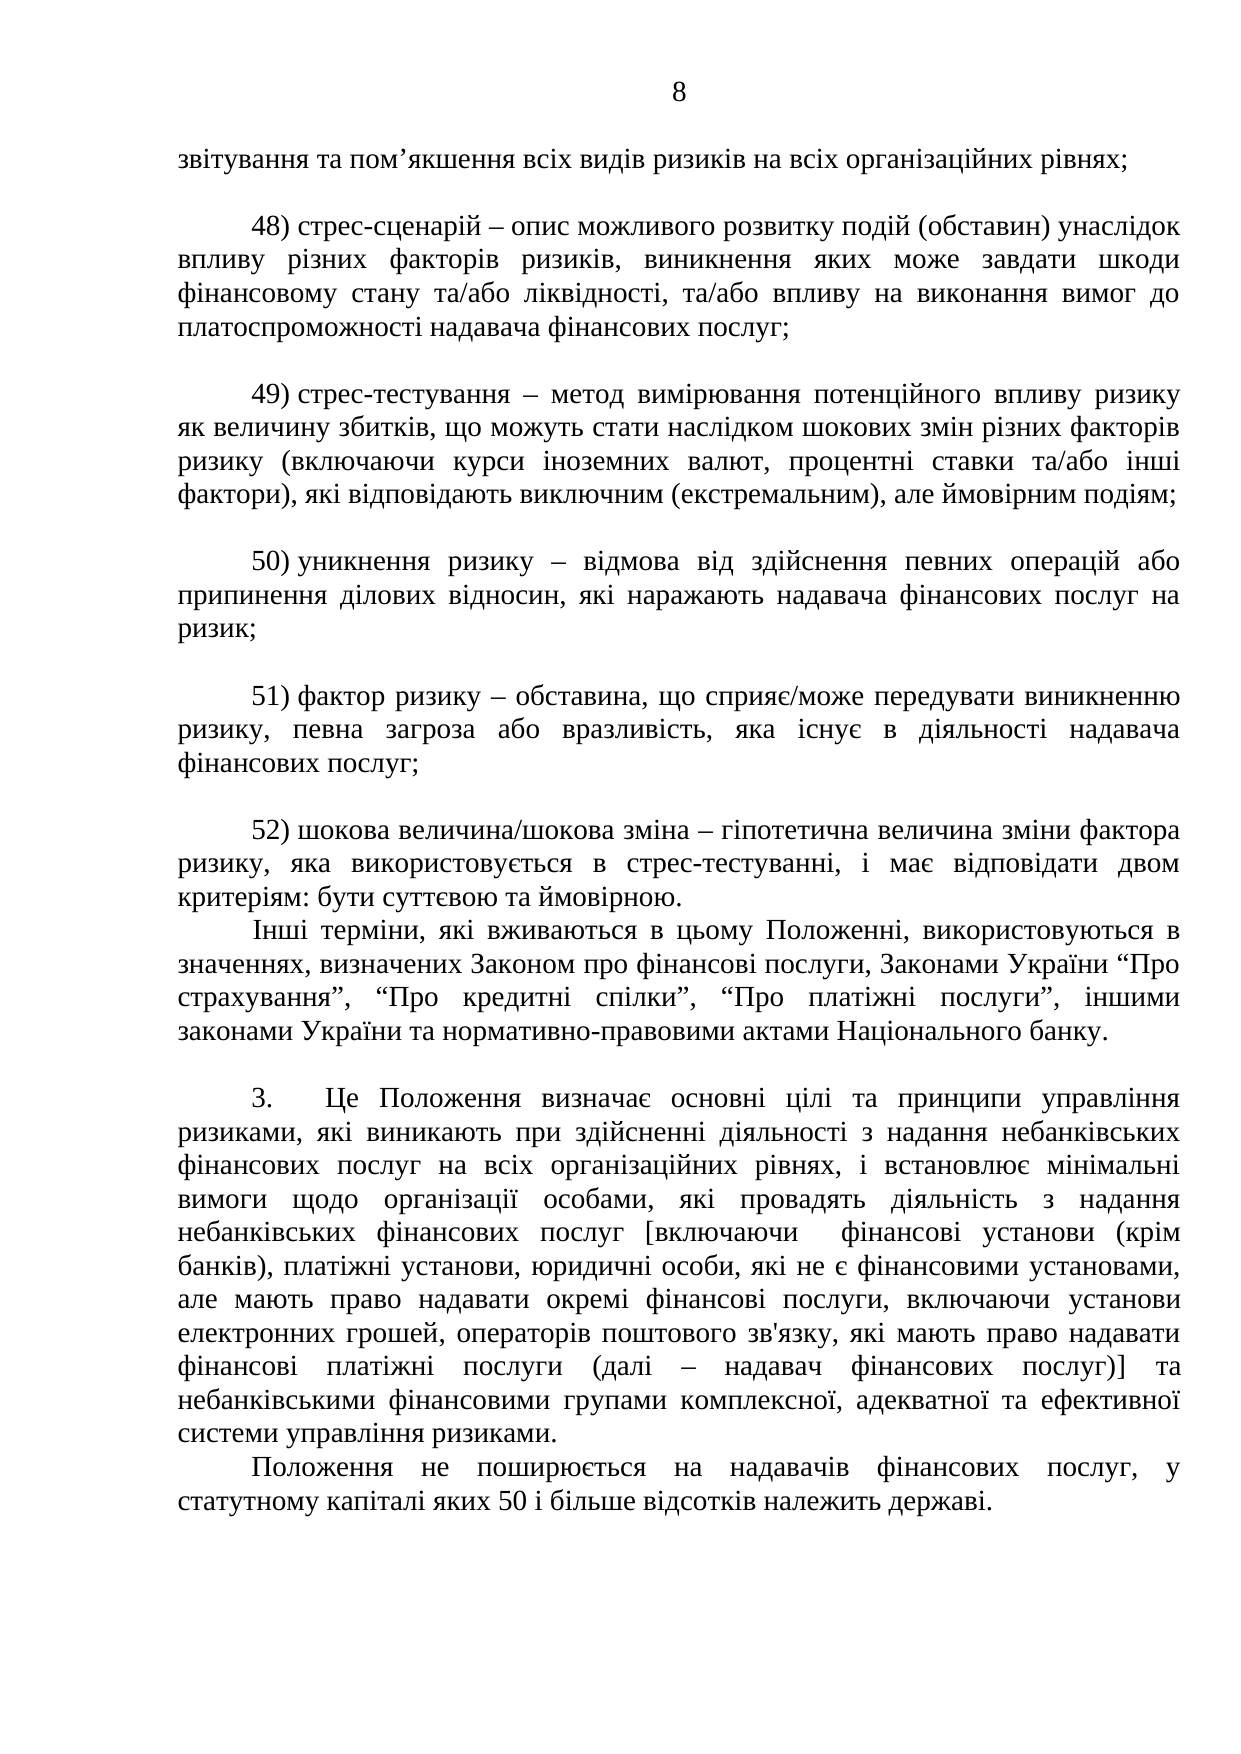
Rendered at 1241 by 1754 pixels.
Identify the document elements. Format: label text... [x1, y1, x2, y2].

list Це Положення визначає основні цілі та принципи управління ризиками, які виникають при здійсненні діяльності з надання небанківських фінансових послуг на всіх організаційних рівнях, і встановлює мінімальні вимоги щодо організації особами, які провадять діяльність з надання небанківських фінансових послуг [включаючи фінансові установи (крім банків), платіжні установи, юридичні особи, які не є фінансовими установами, але мають право надавати окремі фінансові послуги, включаючи установи електронних грошей, операторів поштового зв'язку, які мають право надавати фінансові платіжні послуги (далі – надавач фінансових послуг)] та небанківськими фінансовими групами комплексної, адекватної та ефективної системи управління ризиками. [177, 1080, 1181, 1449]
text Положення не поширюється на надавачів фінансових послуг, у статутному капіталі яких 50 і більше відсотків належить державі. [177, 1449, 1181, 1516]
list шокова величина/шокова зміна – гіпотетична величина зміни фактора ризику, яка використовується в стрес-тестуванні, і має відповідати двом критеріям: бути суттєвою та ймовірною. [177, 812, 1181, 912]
list Інші терміни, які вживаються в цьому Положенні, використовуються в значеннях, визначених Законом про фінансові послуги, Законами України “Про страхування”, “Про кредитні спілки”, “Про платіжні послуги”, іншими законами України та нормативно-правовими актами Національного банку. [177, 912, 1181, 1047]
list фактор ризику – обставина, що сприяє/може передувати виникненню ризику, певна загроза або вразливість, яка існує в діяльності надавача фінансових послуг; [177, 678, 1181, 778]
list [177, 141, 1181, 174]
list стрес-сценарій – опис можливого розвитку подій (обставин) унаслідок впливу різних факторів ризиків, виникнення яких може завдати шкоди фінансовому стану та/або ліквідності, та/або впливу на виконання вимог до платоспроможності надавача фінансових послуг; [177, 208, 1181, 342]
list стрес-тестування – метод вимірювання потенційного впливу ризику як величину збитків, що можуть стати наслідком шокових змін різних факторів ризику (включаючи курси іноземних валют, процентні ставки та/або інші фактори), які відповідають виключним (екстремальним), але ймовірним подіям; [177, 376, 1181, 510]
list уникнення ризику – відмова від здійснення певних операцій або припинення ділових відносин, які наражають надавача фінансових послуг на ризик; [177, 543, 1181, 644]
